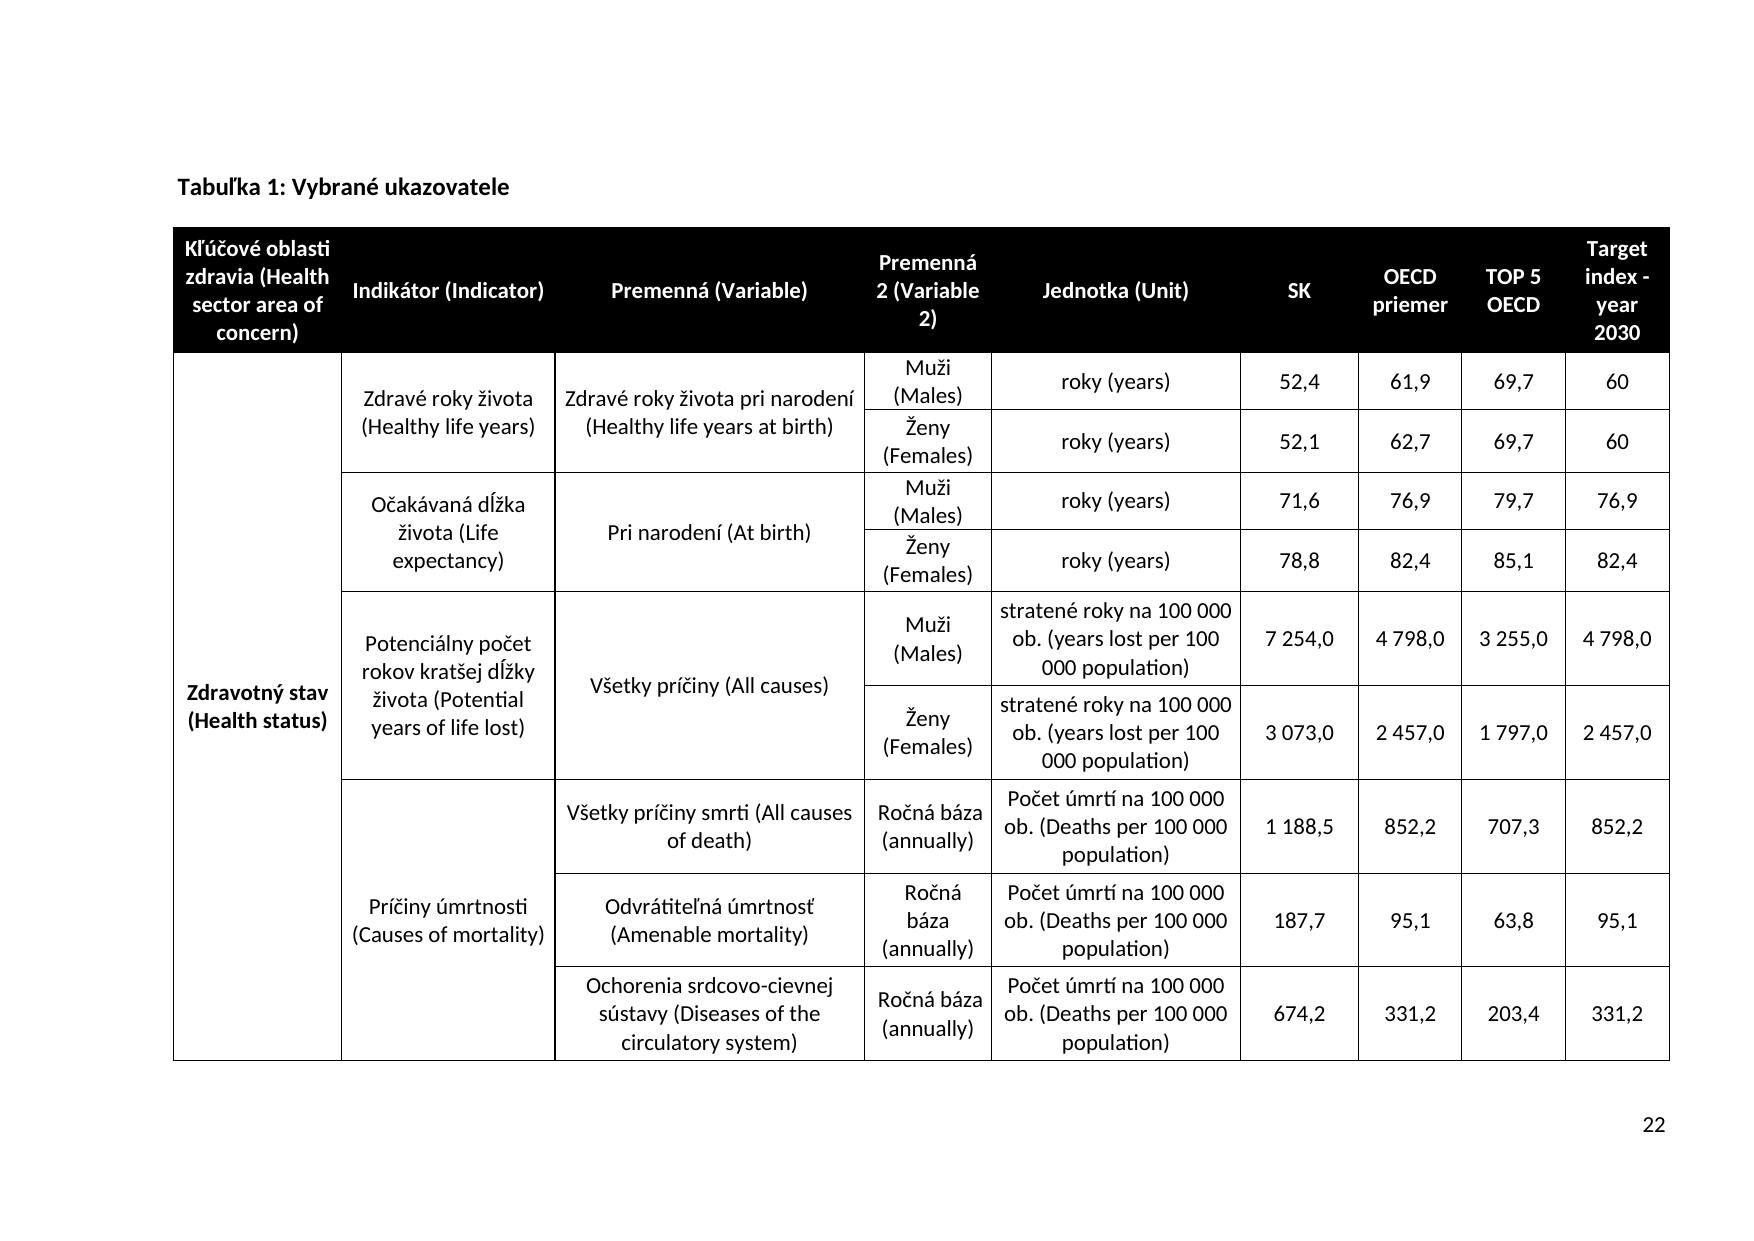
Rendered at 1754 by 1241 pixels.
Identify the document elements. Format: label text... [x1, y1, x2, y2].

table_cell Ročná báza (annually) [865, 780, 991, 872]
table_cell Ochorenia srdcovo-cievnej sústavy (Diseases of the circulatory system) [556, 967, 864, 1060]
table_header Target index - year 2030 [1566, 228, 1669, 352]
table_cell Muži (Males) [865, 473, 991, 529]
table_cell stratené roky na 100 000 ob. (years lost per 100 000 population) [992, 592, 1240, 685]
table_header Jednotka (Unit) [992, 228, 1240, 352]
table_header Premenná (Variable) [556, 228, 864, 352]
table_cell 2 457,0 [1566, 686, 1669, 779]
table_cell Potenciálny počet rokov kratšej dĺžky života (Potential years of life lost) [342, 592, 554, 779]
table_cell Všetky príčiny (All causes) [556, 592, 864, 779]
table_cell Počet úmrtí na 100 000 ob. (Deaths per 100 000 population) [992, 967, 1240, 1060]
table_cell 852,2 [1566, 780, 1669, 872]
table_cell 60 [1566, 410, 1669, 472]
table_cell 7 254,0 [1241, 592, 1358, 685]
table_cell 331,2 [1566, 967, 1669, 1060]
table_cell 674,2 [1241, 967, 1358, 1060]
table_header OECD priemer [1359, 228, 1461, 352]
table_cell 52,1 [1241, 410, 1358, 472]
table_header Kľúčové oblasti zdravia (Health sector area of concern) [174, 228, 341, 352]
table_cell 78,8 [1241, 530, 1358, 591]
table_cell roky (years) [992, 530, 1240, 591]
table_cell 71,6 [1241, 473, 1358, 529]
table_cell 82,4 [1359, 530, 1461, 591]
table_cell 95,1 [1566, 874, 1669, 966]
table_cell Počet úmrtí na 100 000 ob. (Deaths per 100 000 population) [992, 780, 1240, 872]
table_cell roky (years) [992, 473, 1240, 529]
table_cell 1 797,0 [1462, 686, 1565, 779]
table_cell 4 798,0 [1359, 592, 1461, 685]
table_cell 61,9 [1359, 353, 1461, 409]
table_cell 2 457,0 [1359, 686, 1461, 779]
table_cell 203,4 [1462, 967, 1565, 1060]
table_cell Zdravotný stav (Health status) [174, 353, 341, 1060]
table_cell 63,8 [1462, 874, 1565, 966]
table_cell Ženy (Females) [865, 530, 991, 591]
table_cell Ženy (Females) [865, 686, 991, 779]
table_cell 52,4 [1241, 353, 1358, 409]
table_cell 707,3 [1462, 780, 1565, 872]
table_header Premenná 2 (Variable 2) [865, 228, 991, 352]
table_cell Odvrátiteľná úmrtnosť (Amenable mortality) [556, 874, 864, 966]
table_cell 331,2 [1359, 967, 1461, 1060]
table_cell stratené roky na 100 000 ob. (years lost per 100 000 population) [992, 686, 1240, 779]
table_cell 79,7 [1462, 473, 1565, 529]
table_cell 85,1 [1462, 530, 1565, 591]
table_cell 95,1 [1359, 874, 1461, 966]
table_cell 62,7 [1359, 410, 1461, 472]
table_cell Muži (Males) [865, 592, 991, 685]
table_cell Pri narodení (At birth) [556, 473, 864, 591]
table_cell Ženy (Females) [865, 410, 991, 472]
table_cell 187,7 [1241, 874, 1358, 966]
table_cell 69,7 [1462, 410, 1565, 472]
table_cell Muži (Males) [865, 353, 991, 409]
table_cell 852,2 [1359, 780, 1461, 872]
table_cell 76,9 [1359, 473, 1461, 529]
table_cell roky (years) [992, 410, 1240, 472]
table_cell 4 798,0 [1566, 592, 1669, 685]
table_cell 3 255,0 [1462, 592, 1565, 685]
table_cell Ročná báza (annually) [865, 967, 991, 1060]
table_cell 3 073,0 [1241, 686, 1358, 779]
table_cell 60 [1566, 353, 1669, 409]
table_header SK [1241, 228, 1358, 352]
table_cell 82,4 [1566, 530, 1669, 591]
table_cell 69,7 [1462, 353, 1565, 409]
table_cell Zdravé roky života (Healthy life years) [342, 353, 554, 472]
table_cell Očakávaná dĺžka života (Life expectancy) [342, 473, 554, 591]
table_cell roky (years) [992, 353, 1240, 409]
table_cell Príčiny úmrtnosti (Causes of mortality) [342, 780, 554, 1060]
table_cell 76,9 [1566, 473, 1669, 529]
table_cell Zdravé roky života pri narodení (Healthy life years at birth) [556, 353, 864, 472]
table_cell Ročná báza (annually) [865, 874, 991, 966]
text Tabuľka 1: Vybrané ukazovatele [177, 171, 1665, 202]
table_header Indikátor (Indicator) [342, 228, 554, 352]
table_cell 1 188,5 [1241, 780, 1358, 872]
table_header TOP 5 OECD [1462, 228, 1565, 352]
table_cell Všetky príčiny smrti (All causes of death) [556, 780, 864, 872]
table_cell Počet úmrtí na 100 000 ob. (Deaths per 100 000 population) [992, 874, 1240, 966]
